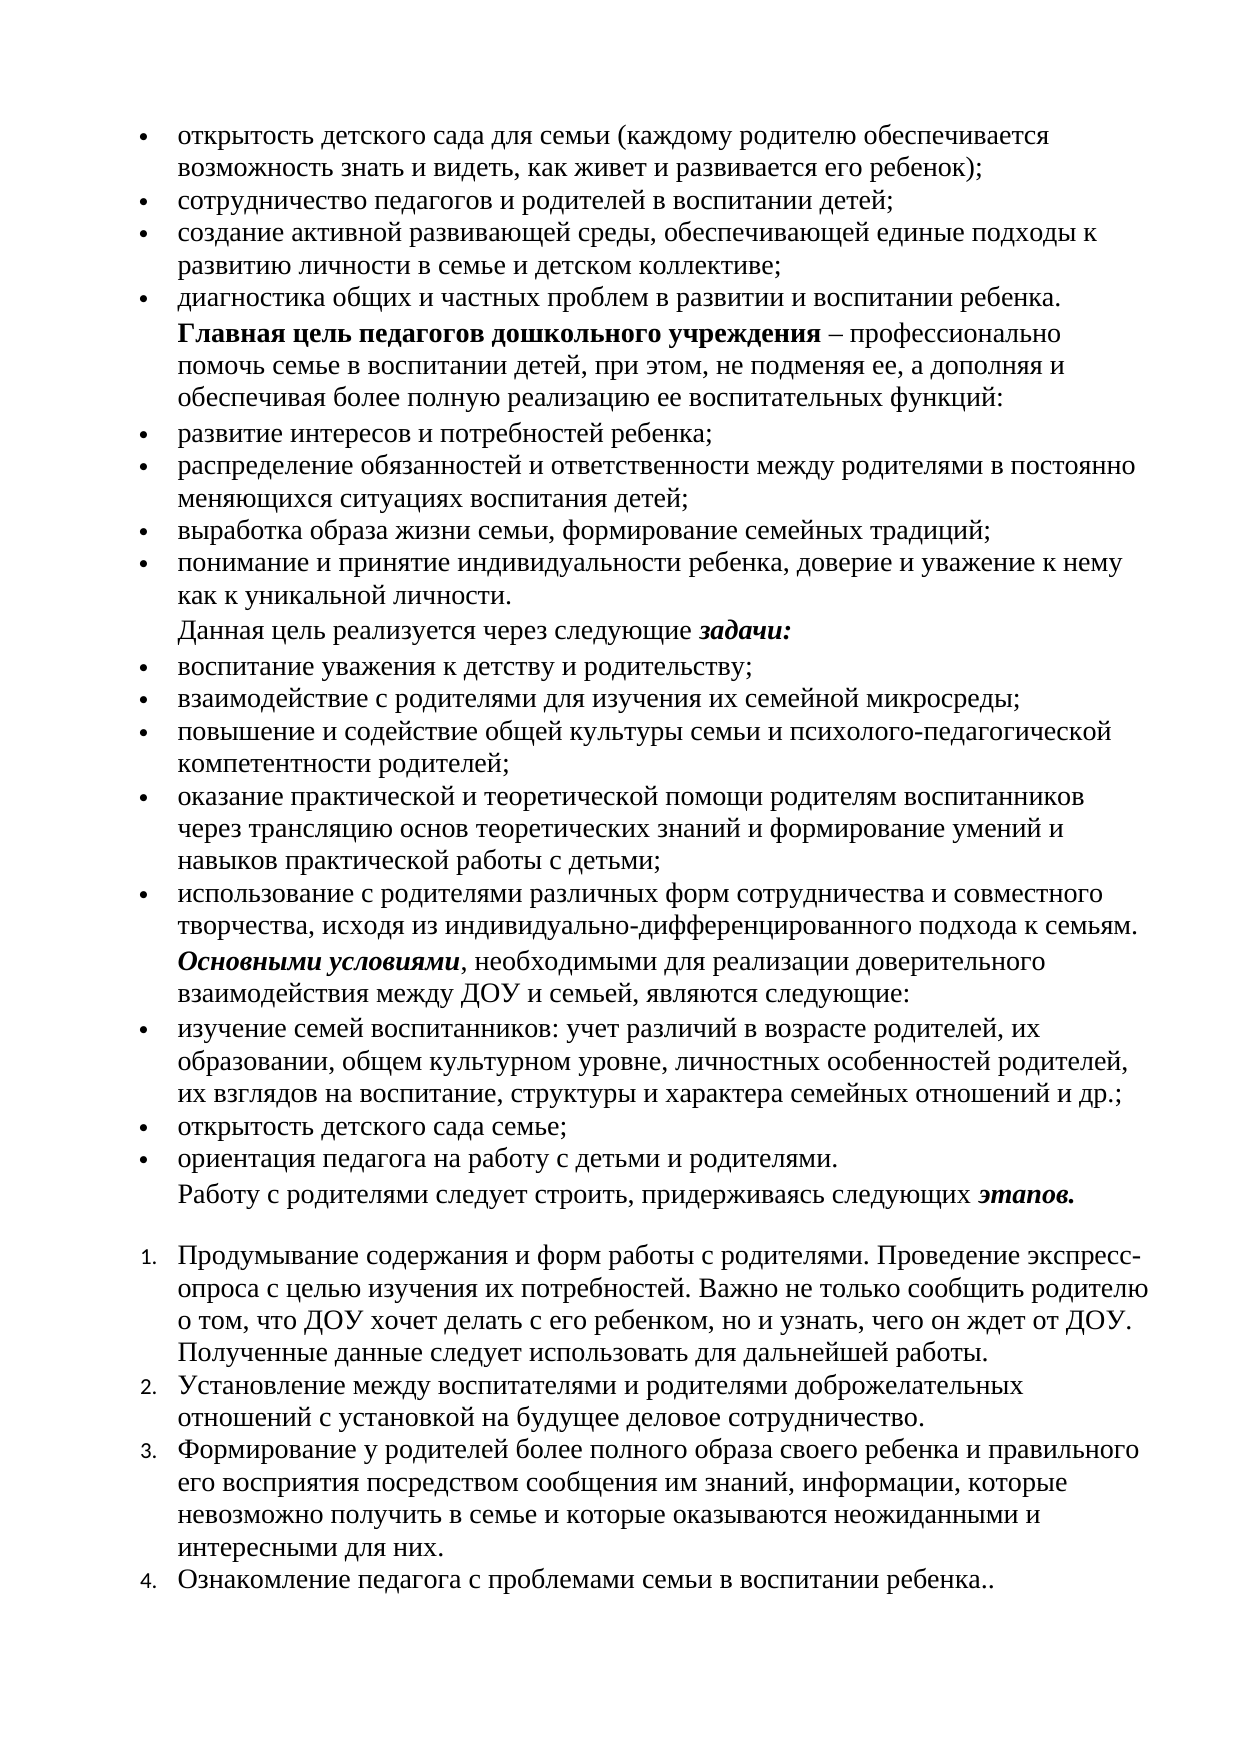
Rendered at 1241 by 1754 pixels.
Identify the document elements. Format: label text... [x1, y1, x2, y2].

text Главная цель педагогов дошкольного учреждения – профессионально помочь семье в воспитании детей, при этом, не подменяя ее, а дополняя и обеспечивая более полную реализацию ее воспитательных функций: [177, 316, 1152, 413]
list использование с родителями различных форм сотрудничества и совместного творчества, исходя из индивидуально-дифференцированного подхода к семьям. [140, 876, 1152, 941]
list сотрудничество педагогов и родителей в воспитании детей; [140, 183, 1152, 215]
text Данная цель реализуется через следующие задачи: [177, 613, 1152, 646]
list Установление между воспитателями и родителями доброжелательных отношений с установкой на будущее деловое сотрудничество. [140, 1397, 1152, 1462]
text Основными условиями, необходимыми для реализации доверительного взаимодействия между ДОУ и семьей, являются следующие: [177, 944, 1152, 1008]
list изучение семей воспитанников: учет различий в возрасте родителей, их образовании, общем культурном уровне, личностных особенностей родителей, их взглядов на воспитание, структуры и характера семейных отношений и др.; [140, 1012, 1152, 1109]
list создание активной развивающей среды, обеспечивающей единые подходы к развитию личности в семье и детском коллективе; [140, 215, 1152, 280]
text Работу с родителями следует строить, придерживаясь следующих этапов. [177, 1177, 1152, 1209]
list Продумывание содержания и форм работы с родителями. Проведение экспресс-опроса с целью изучения их потребностей. Важно не только сообщить родителю о том, что ДОУ хочет делать с его ребенком, но и узнать, чего он ждет от ДОУ. Полученные данные следует использовать для дальнейшей работы. [140, 1238, 1152, 1368]
list открытость детского сада семье; [140, 1109, 1152, 1141]
list понимание и принятие индивидуальности ребенка, доверие и уважение к нему как к уникальной личности. [140, 546, 1152, 610]
list взаимодействие с родителями для изучения их семейной микросреды; [140, 681, 1152, 714]
list Формирование у родителей более полного образа своего ребенка и правильного его восприятия посредством сообщения им знаний, информации, которые невозможно получить в семье и которые оказываются неожиданными и интересными для них. [140, 1491, 1152, 1621]
list открытость детского сада для семьи (каждому родителю обеспечивается возможность знать и видеть, как живет и развивается его ребенок); [140, 118, 1152, 183]
list повышение и содействие общей культуры семьи и психолого-педагогической компетентности родителей; [140, 714, 1152, 778]
list развитие интересов и потребностей ребенка; [140, 416, 1152, 448]
list выработка образа жизни семьи, формирование семейных традиций; [140, 513, 1152, 546]
list воспитание уважения к детству и родительству; [140, 649, 1152, 681]
list распределение обязанностей и ответственности между родителями в постоянно меняющихся ситуациях воспитания детей; [140, 448, 1152, 513]
list оказание практической и теоретической помощи родителям воспитанников через трансляцию основ теоретических знаний и формирование умений и навыков практической работы с детьми; [140, 778, 1152, 876]
list диагностика общих и частных проблем в развитии и воспитании ребенка. [140, 280, 1152, 312]
list ориентация педагога на работу с детьми и родителями. [140, 1141, 1152, 1173]
